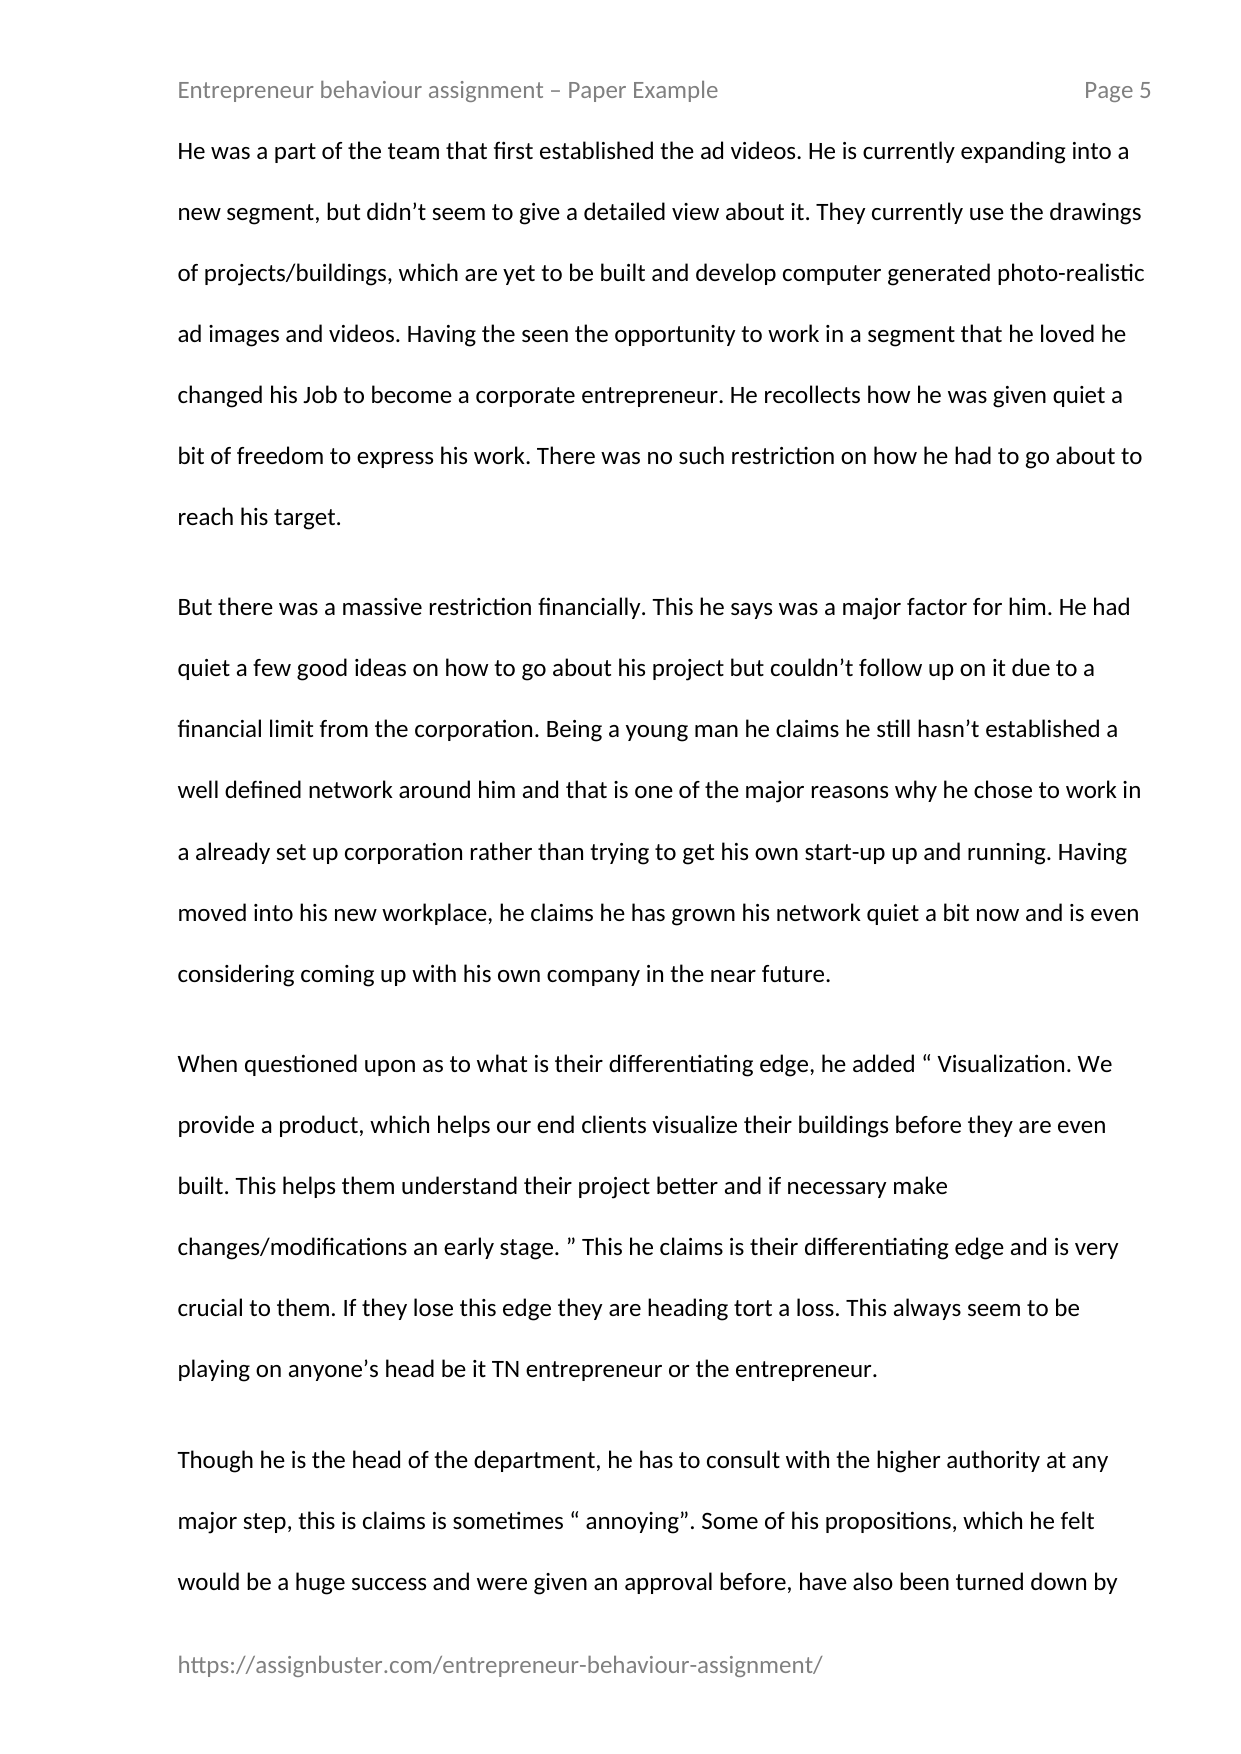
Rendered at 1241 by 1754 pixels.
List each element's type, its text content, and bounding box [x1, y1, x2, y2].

text He was a part of the team that first established the ad videos. He is currently expanding into a new segment, but didn’t seem to give a detailed view about it. They currently use the drawings of projects/buildings, which are yet to be built and develop computer generated photo-realistic ad images and videos. Having the seen the opportunity to work in a segment that he loved he changed his Job to become a corporate entrepreneur. He recollects how he was given quiet a bit of freedom to express his work. There was no such restriction on how he had to go about to reach his target. [177, 135, 1152, 532]
text When questioned upon as to what is their differentiating edge, he added “ Visualization. We provide a product, which helps our end clients visualize their buildings before they are even built. This helps them understand their project better and if necessary make changes/modifications an early stage. ” This he claims is their differentiating edge and is very crucial to them. If they lose this edge they are heading tort a loss. This always seem to be playing on anyone’s head be it TN entrepreneur or the entrepreneur. [177, 1048, 1152, 1384]
text But there was a massive restriction financially. This he says was a major factor for him. He had quiet a few good ideas on how to go about his project but couldn’t follow up on it due to a financial limit from the corporation. Being a young man he claims he still hasn’t established a well defined network around him and that is one of the major reasons why he chose to work in a already set up corporation rather than trying to get his own start-up up and running. Having moved into his new workplace, he claims he has grown his network quiet a bit now and is even considering coming up with his own company in the near future. [177, 592, 1152, 988]
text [177, 1444, 1152, 1597]
